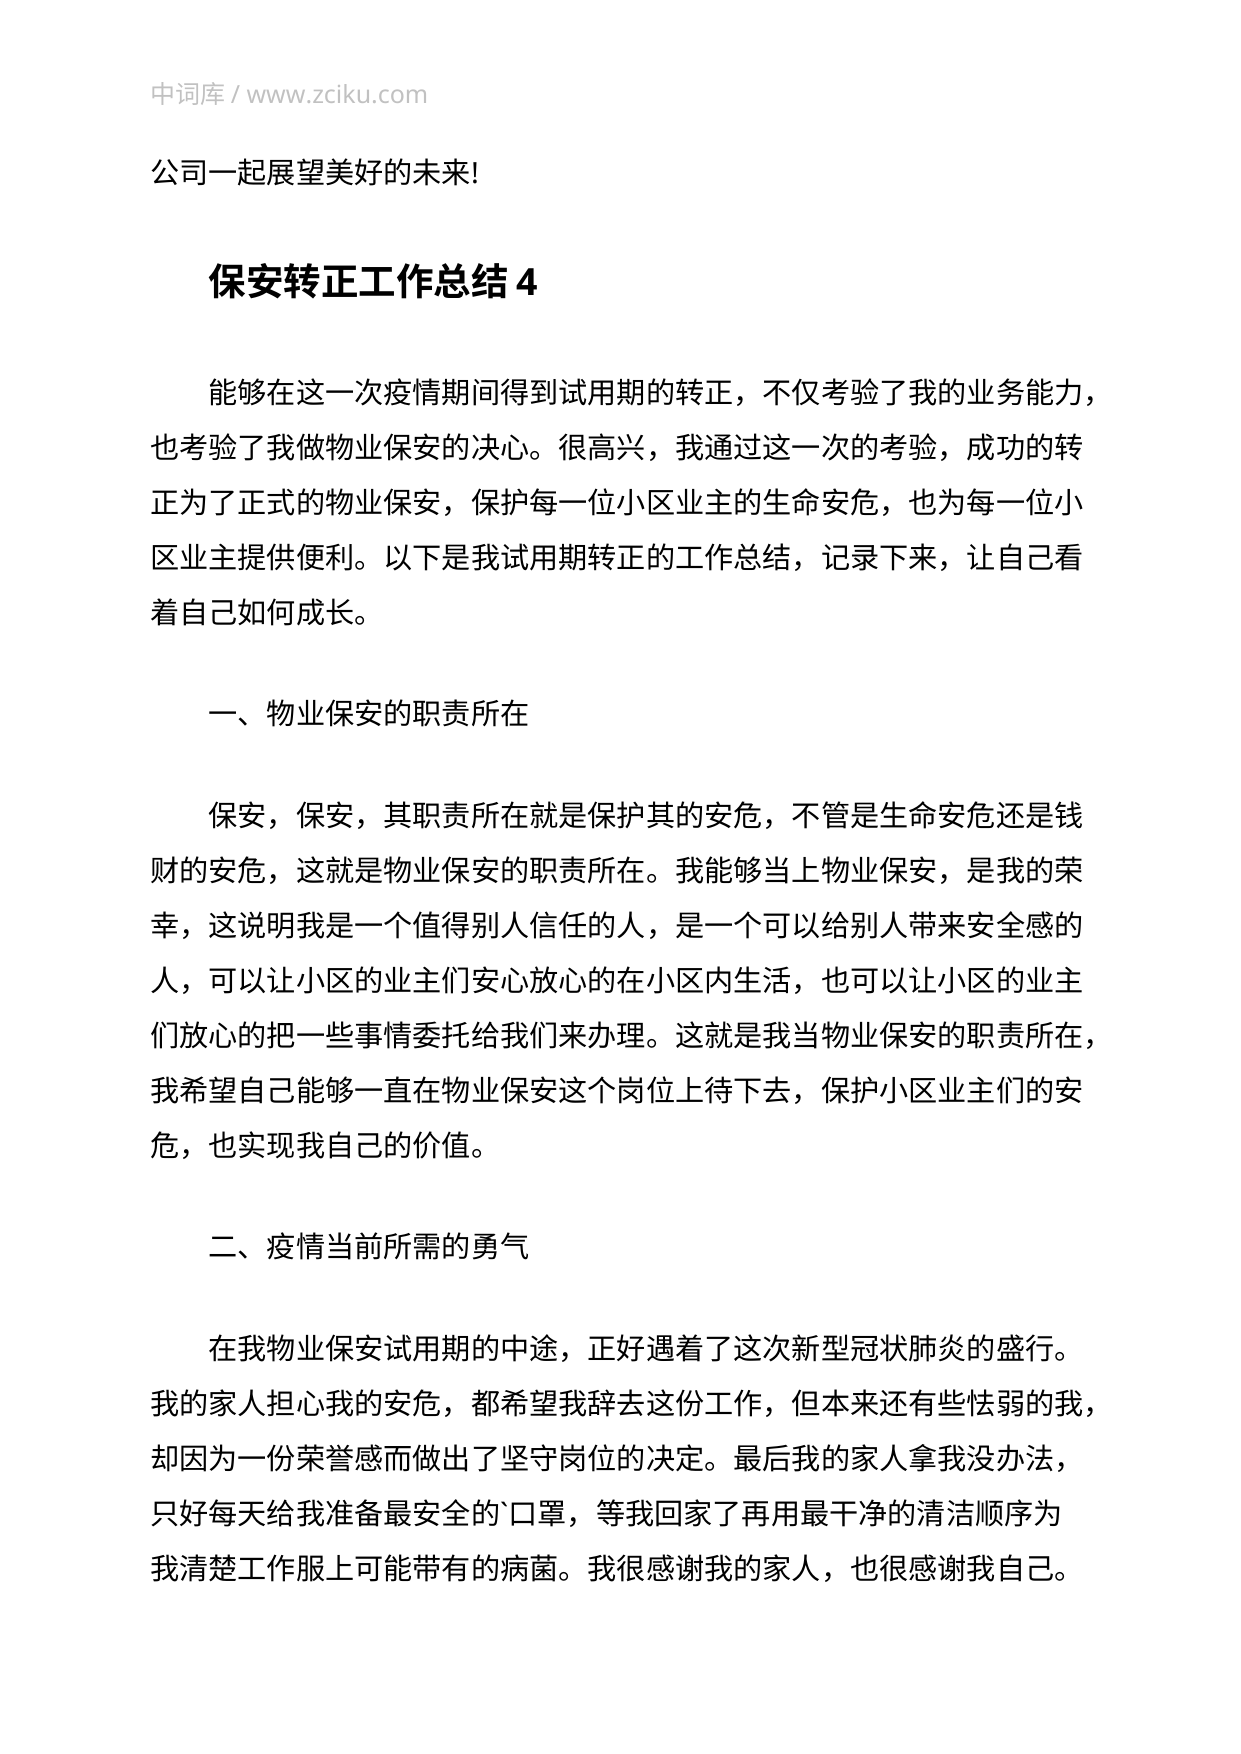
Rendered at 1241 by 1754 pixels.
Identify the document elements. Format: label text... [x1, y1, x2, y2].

text 能够在这一次疫情期间得到试用期的转正，不仅考验了我的业务能力，也考验了我做物业保安的决心。很高兴，我通过这一次的考验，成功的转正为了正式的物业保安，保护每一位小区业主的生命安危，也为每一位小区业主提供便利。以下是我试用期转正的工作总结，记录下来，让自己看着自己如何成长。 [150, 369, 1090, 631]
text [150, 1326, 1090, 1588]
text 一、物业保安的职责所在 [150, 691, 1090, 733]
text 保安，保安，其职责所在就是保护其的安危，不管是生命安危还是钱财的安危，这就是物业保安的职责所在。我能够当上物业保安，是我的荣幸，这说明我是一个值得别人信任的人，是一个可以给别人带来安全感的人，可以让小区的业主们安心放心的在小区内生活，也可以让小区的业主们放心的把一些事情委托给我们来办理。这就是我当物业保安的职责所在，我希望自己能够一直在物业保安这个岗位上待下去，保护小区业主们的安危，也实现我自己的价值。 [150, 793, 1090, 1164]
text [150, 150, 1090, 192]
text 保安转正工作总结4 [150, 252, 1090, 306]
text 二、疫情当前所需的勇气 [150, 1224, 1090, 1266]
